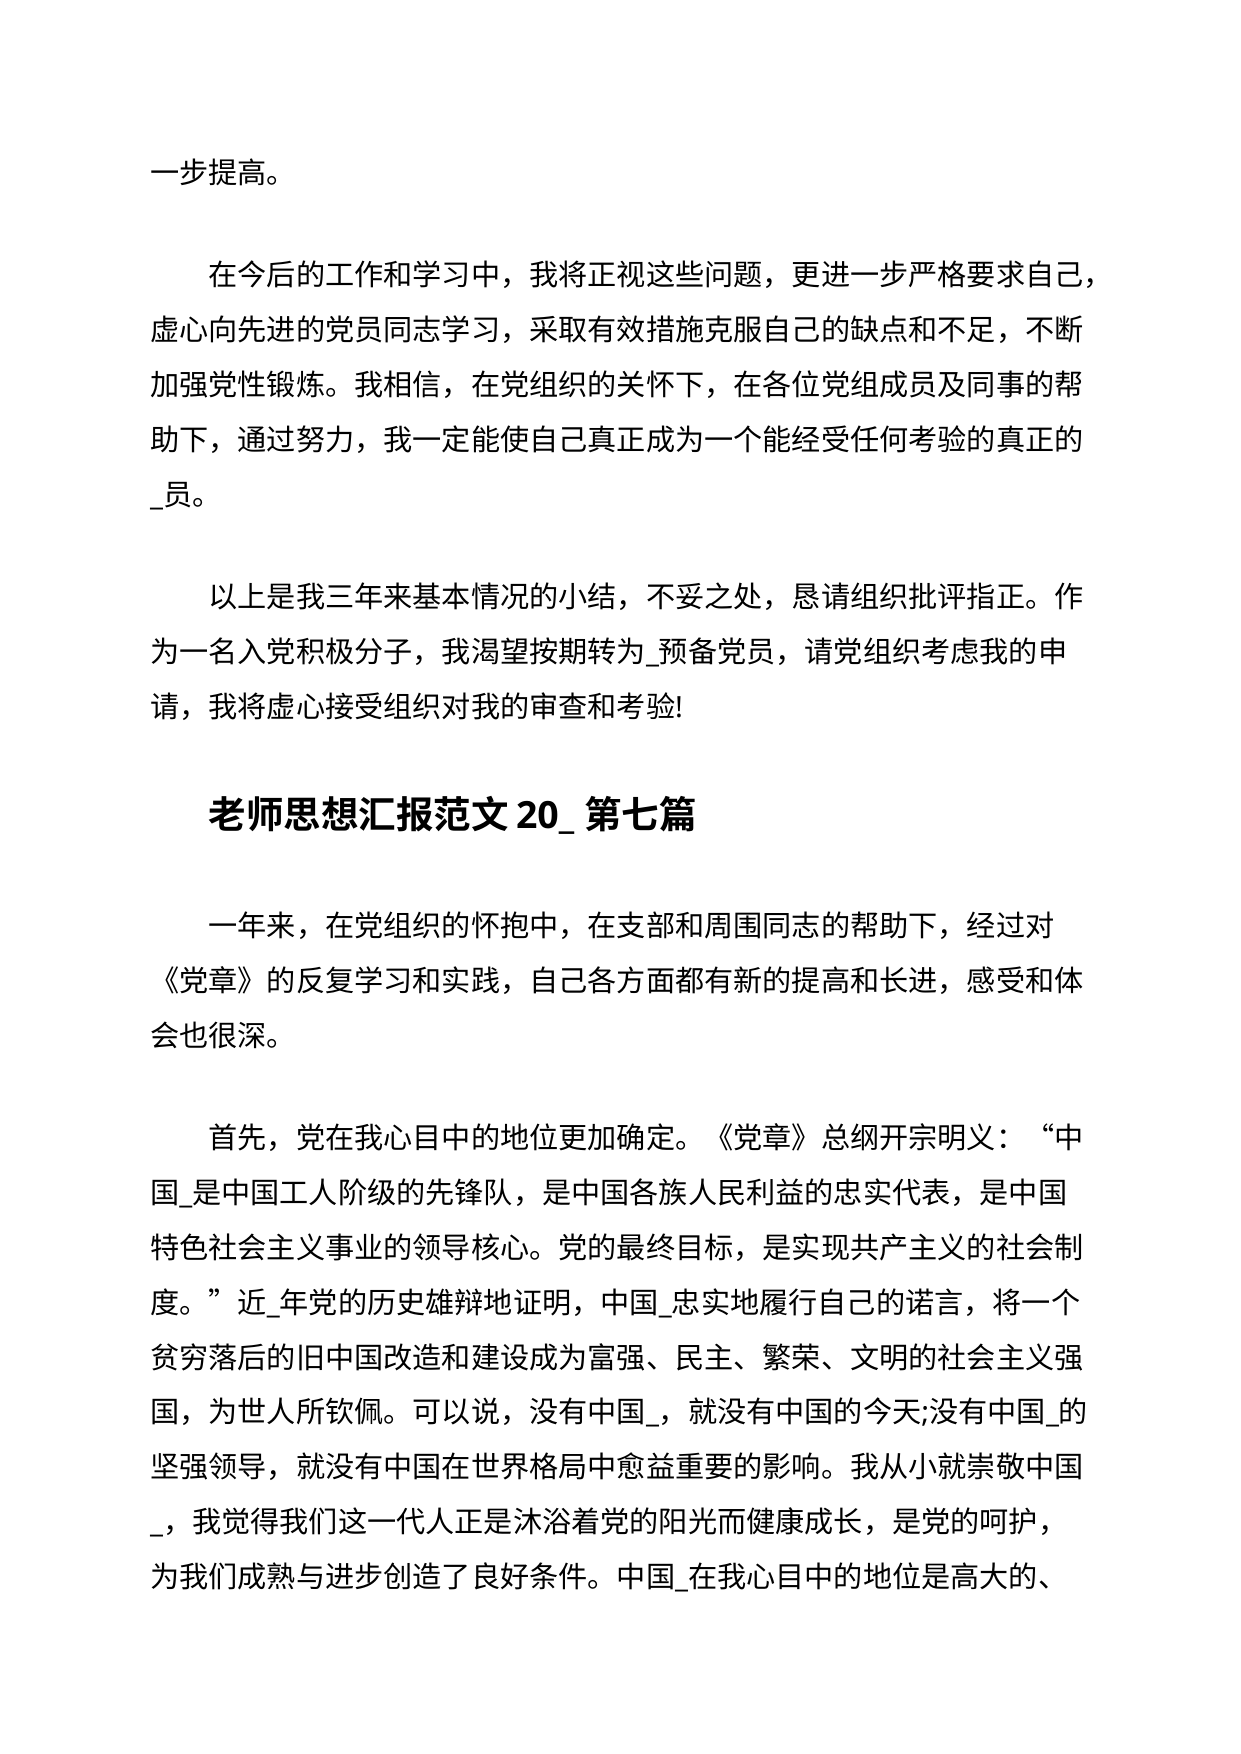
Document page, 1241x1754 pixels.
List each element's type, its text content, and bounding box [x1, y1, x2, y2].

text 在今后的工作和学习中，我将正视这些问题，更进一步严格要求自己，虚心向先进的党员同志学习，采取有效措施克服自己的缺点和不足，不断加强党性锻炼。我相信，在党组织的关怀下，在各位党组成员及同事的帮助下，通过努力，我一定能使自己真正成为一个能经受任何考验的真正的_员。 [150, 252, 1090, 514]
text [150, 150, 1090, 192]
text 老师思想汇报范文20_ 第七篇 [150, 785, 1090, 840]
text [150, 1114, 1090, 1596]
text 一年来，在党组织的怀抱中，在支部和周围同志的帮助下，经过对《党章》的反复学习和实践，自己各方面都有新的提高和长进，感受和体会也很深。 [150, 903, 1090, 1055]
text 以上是我三年来基本情况的小结，不妥之处，恳请组织批评指正。作为一名入党积极分子，我渴望按期转为_预备党员，请党组织考虑我的申请，我将虚心接受组织对我的审查和考验! [150, 573, 1090, 726]
